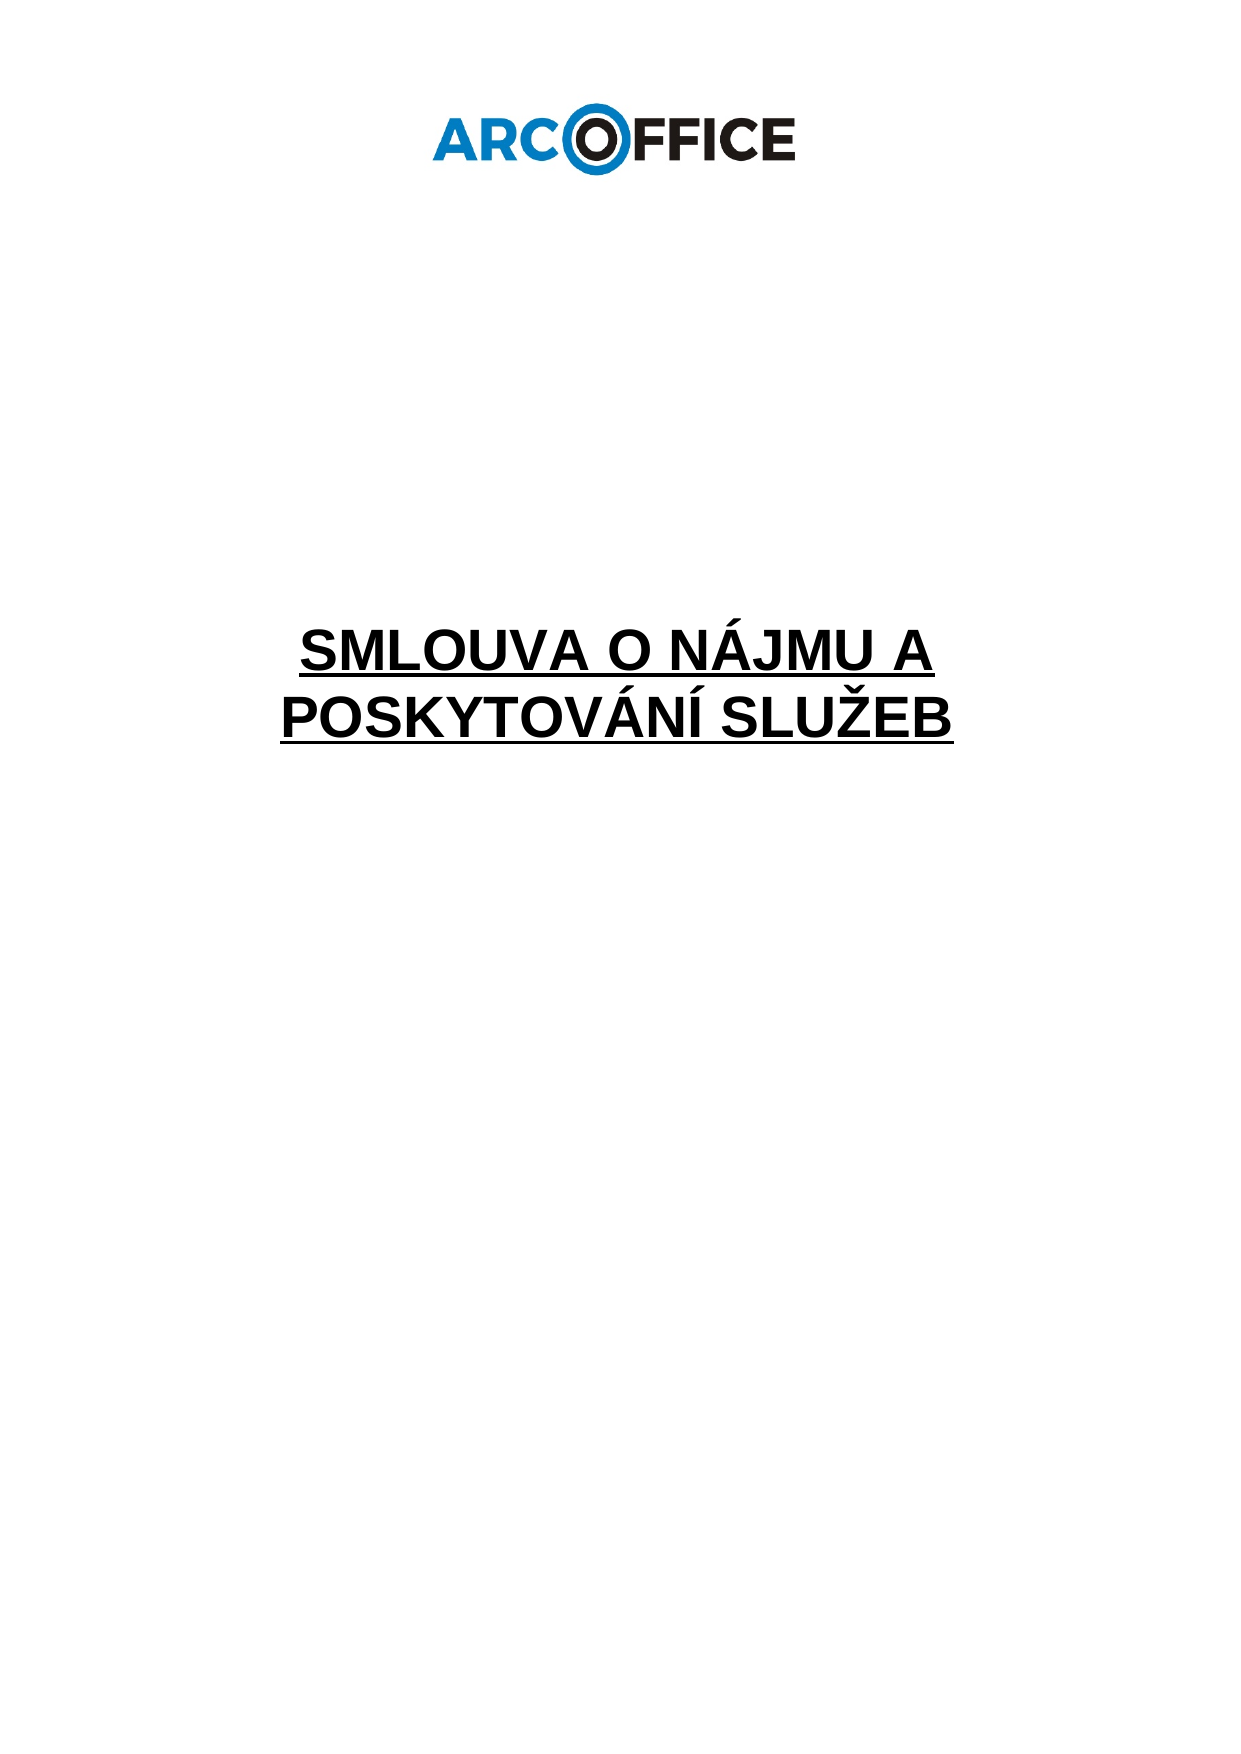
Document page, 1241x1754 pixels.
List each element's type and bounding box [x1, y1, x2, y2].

picture [413, 83, 814, 195]
